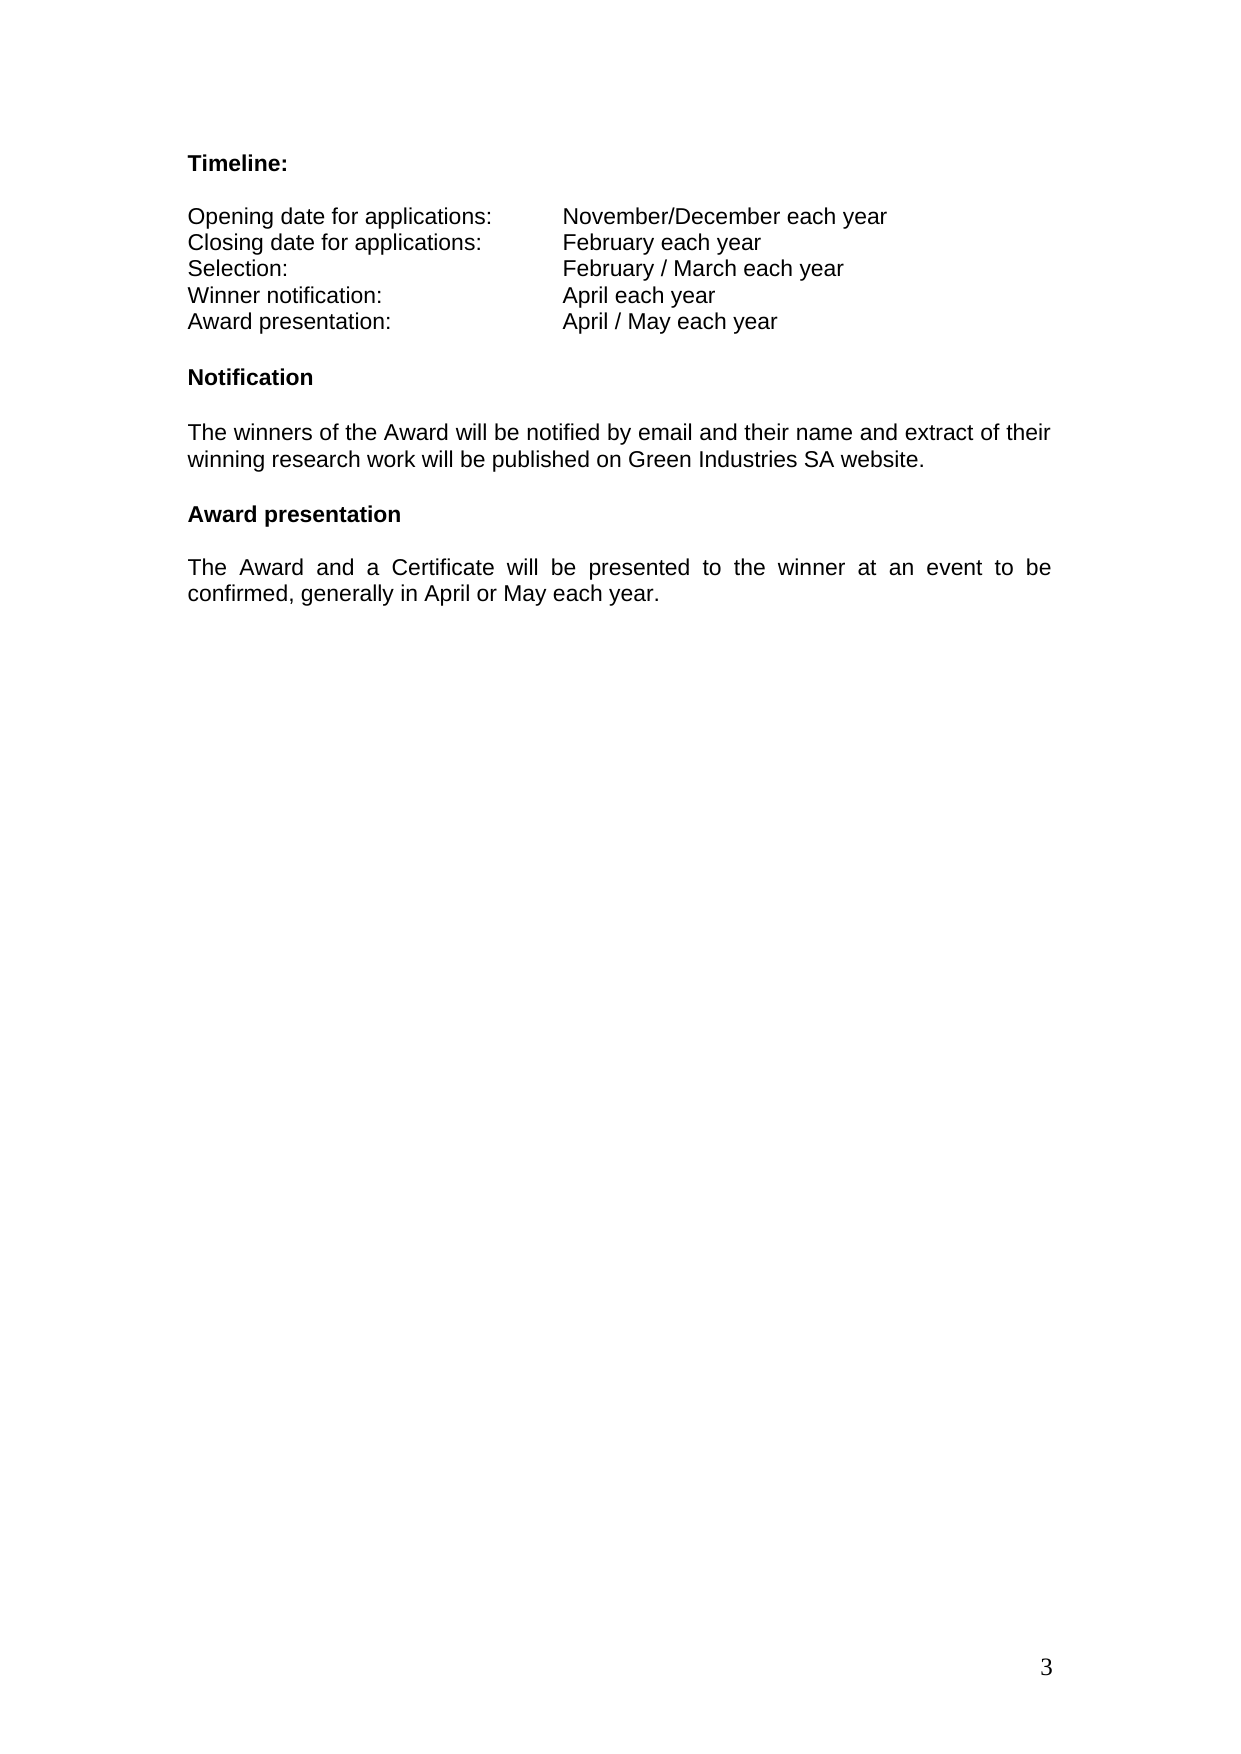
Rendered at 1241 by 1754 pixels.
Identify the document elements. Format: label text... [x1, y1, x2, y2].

text Award presentation: April / May each year [187, 308, 1053, 334]
text The winners of the Award will be notified by email and their name and extract of their winning research work will be published on Green Industries SA website. [187, 419, 1053, 472]
text Selection: February / March each year [187, 255, 1053, 282]
text Award presentation [187, 501, 1053, 527]
text Notification [187, 364, 1053, 390]
text The Award and a Certificate will be presented to the winner at an event to be confirmed, generally in April or May each year. [187, 554, 1053, 606]
text Timeline: [187, 150, 1053, 176]
text Winner notification: April each year [187, 282, 1053, 308]
text Closing date for applications: February each year [187, 229, 1053, 255]
text Opening date for applications: November/December each year [187, 203, 1053, 229]
